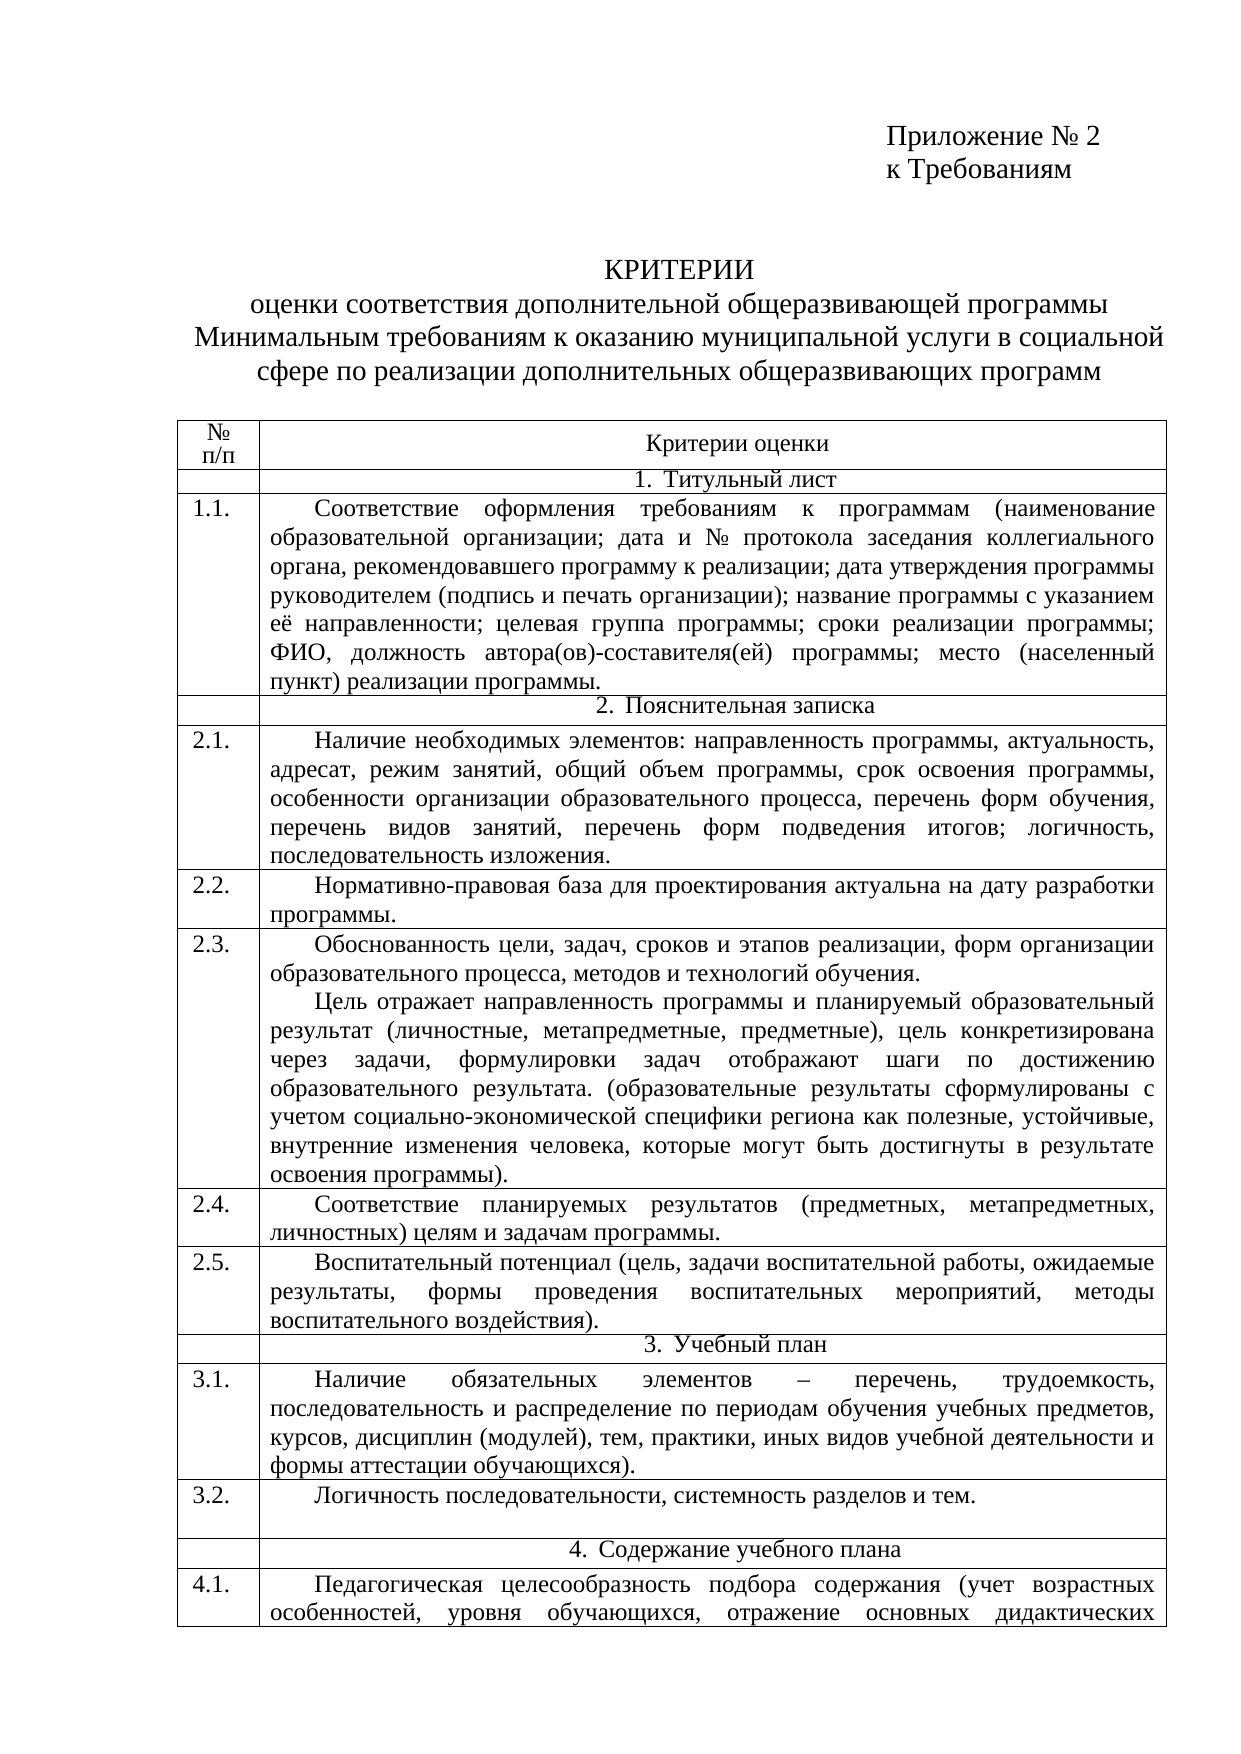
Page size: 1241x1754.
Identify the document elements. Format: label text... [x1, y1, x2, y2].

table_cell [178, 1539, 259, 1568]
table_cell Наличие необходимых элементов: направленность программы, актуальность, адресат, режим занятий, общий объем программы, срок освоения программы, особенности организации образовательного процесса, перечень форм обучения, перечень видов занятий, перечень форм подведения итогов; логичность, последовательность изложения. [260, 726, 1166, 869]
table_cell Наличие обязательных элементов – перечень, трудоемкость, последовательность и распределение по периодам обучения учебных предметов, курсов, дисциплин (модулей), тем, практики, иных видов учебной деятельности и формы аттестации обучающихся). [260, 1364, 1166, 1479]
table_cell Обоснованность цели, задач, сроков и этапов реализации, форм организации образовательного процесса, методов и технологий обучения. Цель отражает направленность программы и планируемый образовательный результат (личностные, метапредметные, предметные), цель конкретизирована через задачи, формулировки задач отображают шаги по достижению образовательного результата. (образовательные результаты сформулированы с учетом социально-экономической специфики региона как полезные, устойчивые, внутренние изменения человека, которые могут быть достигнуты в результате освоения программы). [260, 929, 1166, 1188]
table_cell Титульный лист [260, 470, 1166, 492]
table_cell Учебный план [260, 1335, 1166, 1363]
table_cell Логичность последовательности, системность разделов и тем. [260, 1480, 1166, 1538]
table_cell [178, 1247, 259, 1333]
table_cell [178, 470, 259, 492]
table_cell [178, 494, 259, 695]
table_cell Соответствие планируемых результатов (предметных, метапредметных, личностных) целям и задачам программы. [260, 1189, 1166, 1246]
table_cell [178, 929, 259, 1188]
table_header Критерии оценки [260, 421, 1166, 468]
table_cell Воспитательный потенциал (цель, задачи воспитательной работы, ожидаемые результаты, формы проведения воспитательных мероприятий, методы воспитательного воздействия). [260, 1247, 1166, 1333]
text к Требованиям [886, 152, 1181, 185]
table_cell [178, 1364, 259, 1479]
table_cell [178, 1335, 259, 1363]
table_cell [178, 1569, 259, 1626]
table_cell Нормативно-правовая база для проектирования актуальна на дату разработки программы. [260, 870, 1166, 928]
table_cell [178, 696, 259, 724]
text КРИТЕРИИ [177, 252, 1181, 286]
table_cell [260, 1569, 1166, 1626]
table_cell Пояснительная записка [260, 696, 1166, 724]
text оценки соответствия дополнительной общеразвивающей программы Минимальным требованиям к оказанию муниципальной услуги в социальной сфере по реализации дополнительных общеразвивающих программ [177, 286, 1181, 386]
table_header № п/п [178, 421, 259, 468]
table_cell [178, 1189, 259, 1246]
table_cell [178, 870, 259, 928]
text Приложение № 2 [886, 118, 1181, 152]
table_cell Соответствие оформления требованиям к программам (наименование образовательной организации; дата и № протокола заседания коллегиального органа, рекомендовавшего программу к реализации; дата утверждения программы руководителем (подпись и печать организации); название программы с указанием её направленности; целевая группа программы; сроки реализации программы; ФИО, должность автора(ов)-составителя(ей) программы; место (населенный пункт) реализации программы. [260, 494, 1166, 695]
table_cell [178, 726, 259, 869]
table_cell [178, 1480, 259, 1538]
table_cell Содержание учебного плана [260, 1539, 1166, 1568]
